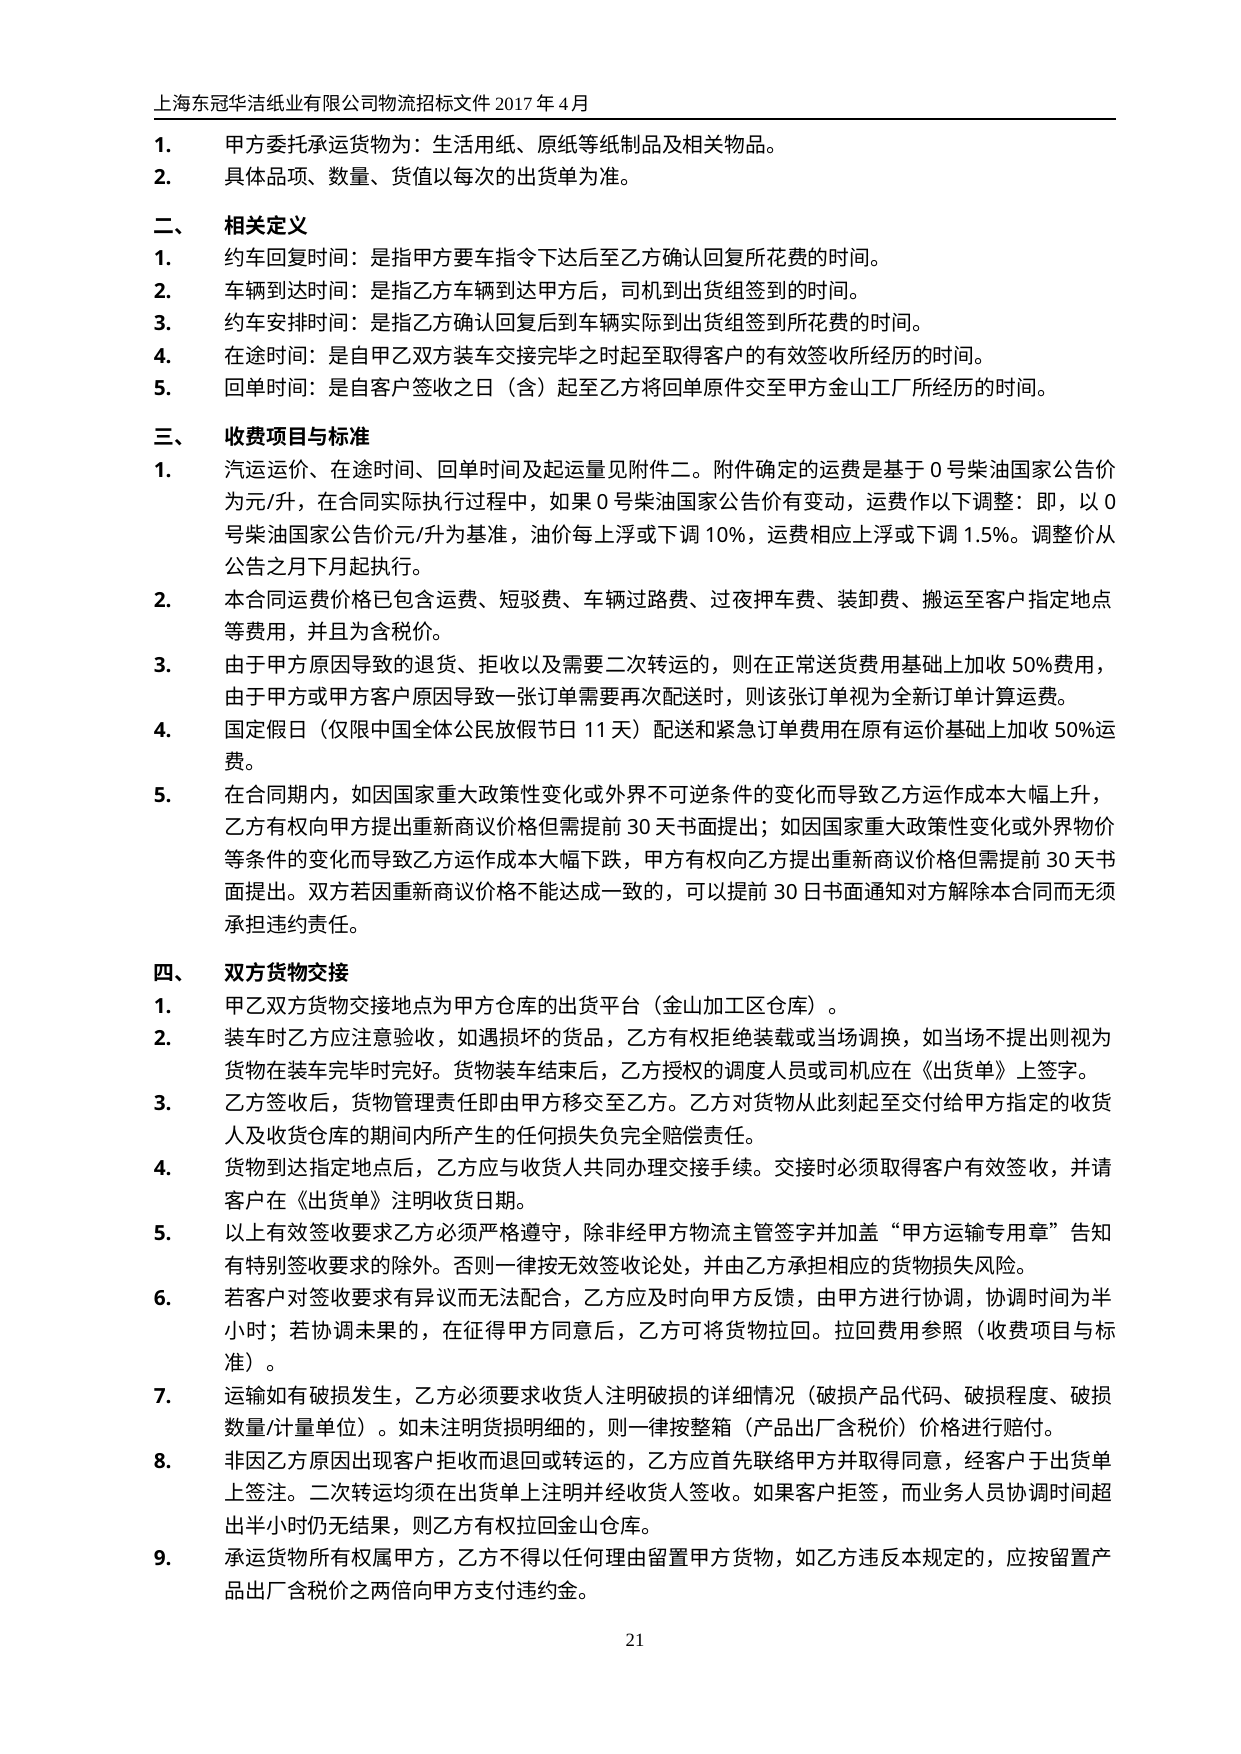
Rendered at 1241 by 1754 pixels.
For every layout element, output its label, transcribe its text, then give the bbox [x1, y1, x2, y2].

list 车辆到达时间：是指乙方车辆到达甲方后，司机到出货组签到的时间。 [153, 273, 1116, 306]
list 约车回复时间：是指甲方要车指令下达后至乙方确认回复所花费的时间。 [153, 241, 1116, 273]
list 本合同运费价格已包含运费、短驳费、车辆过路费、过夜押车费、装卸费、搬运至客户指定地点等费用，并且为含税价。 [153, 582, 1116, 647]
list 汽运运价、在途时间、回单时间及起运量见附件二。附件确定的运费是基于0号柴油国家公告价为元/升，在合同实际执行过程中，如果0号柴油国家公告价有变动，运费作以下调整：即，以0号柴油国家公告价元/升为基准，油价每上浮或下调10%，运费相应上浮或下调1.5%。调整价从公告之月下月起执行。 [153, 452, 1116, 582]
list 国定假日（仅限中国全体公民放假节日11天）配送和紧急订单费用在原有运价基础上加收50%运费。 [153, 712, 1116, 777]
list 非因乙方原因出现客户拒收而退回或转运的，乙方应首先联络甲方并取得同意，经客户于出货单上签注。二次转运均须在出货单上注明并经收货人签收。如果客户拒签，而业务人员协调时间超出半小时仍无结果，则乙方有权拉回金山仓库。 [153, 1443, 1116, 1541]
list 在途时间：是自甲乙双方装车交接完毕之时起至取得客户的有效签收所经历的时间。 [153, 338, 1116, 371]
list 收费项目与标准 [153, 419, 1116, 452]
list 在合同期内，如因国家重大政策性变化或外界不可逆条件的变化而导致乙方运作成本大幅上升，乙方有权向甲方提出重新商议价格但需提前30天书面提出；如因国家重大政策性变化或外界物价等条件的变化而导致乙方运作成本大幅下跌，甲方有权向乙方提出重新商议价格但需提前30天书面提出。双方若因重新商议价格不能达成一致的，可以提前30日书面通知对方解除本合同而无须承担违约责任。 [153, 777, 1116, 939]
list 货物到达指定地点后，乙方应与收货人共同办理交接手续。交接时必须取得客户有效签收，并请客户在《出货单》注明收货日期。 [153, 1151, 1116, 1216]
list 回单时间：是自客户签收之日（含）起至乙方将回单原件交至甲方金山工厂所经历的时间。 [153, 371, 1116, 403]
list 甲乙双方货物交接地点为甲方仓库的出货平台（金山加工区仓库）。 [153, 988, 1116, 1021]
list 运输如有破损发生，乙方必须要求收货人注明破损的详细情况（破损产品代码、破损程度、破损数量/计量单位）。如未注明货损明细的，则一律按整箱（产品出厂含税价）价格进行赔付。 [153, 1378, 1116, 1443]
list 以上有效签收要求乙方必须严格遵守，除非经甲方物流主管签字并加盖“甲方运输专用章”告知有特别签收要求的除外。否则一律按无效签收论处，并由乙方承担相应的货物损失风险。 [153, 1216, 1116, 1281]
list 若客户对签收要求有异议而无法配合，乙方应及时向甲方反馈，由甲方进行协调，协调时间为半小时；若协调未果的，在征得甲方同意后，乙方可将货物拉回。拉回费用参照（收费项目与标准）。 [153, 1281, 1116, 1378]
list 由于甲方原因导致的退货、拒收以及需要二次转运的，则在正常送货费用基础上加收50%费用，由于甲方或甲方客户原因导致一张订单需要再次配送时，则该张订单视为全新订单计算运费。 [153, 647, 1116, 712]
list 装车时乙方应注意验收，如遇损坏的货品，乙方有权拒绝装载或当场调换，如当场不提出则视为货物在装车完毕时完好。货物装车结束后，乙方授权的调度人员或司机应在《出货单》上签字。 [153, 1021, 1116, 1086]
list 乙方签收后，货物管理责任即由甲方移交至乙方。乙方对货物从此刻起至交付给甲方指定的收货人及收货仓库的期间内所产生的任何损失负完全赔偿责任。 [153, 1086, 1116, 1151]
list 承运货物所有权属甲方，乙方不得以任何理由留置甲方货物，如乙方违反本规定的，应按留置产品出厂含税价之两倍向甲方支付违约金。 [153, 1541, 1116, 1606]
list 甲方委托承运货物为：生活用纸、原纸等纸制品及相关物品。 [153, 127, 1116, 159]
list 约车安排时间：是指乙方确认回复后到车辆实际到出货组签到所花费的时间。 [153, 306, 1116, 338]
list 双方货物交接 [153, 956, 1116, 988]
list 相关定义 [153, 208, 1116, 241]
list 具体品项、数量、货值以每次的出货单为准。 [153, 159, 1116, 192]
